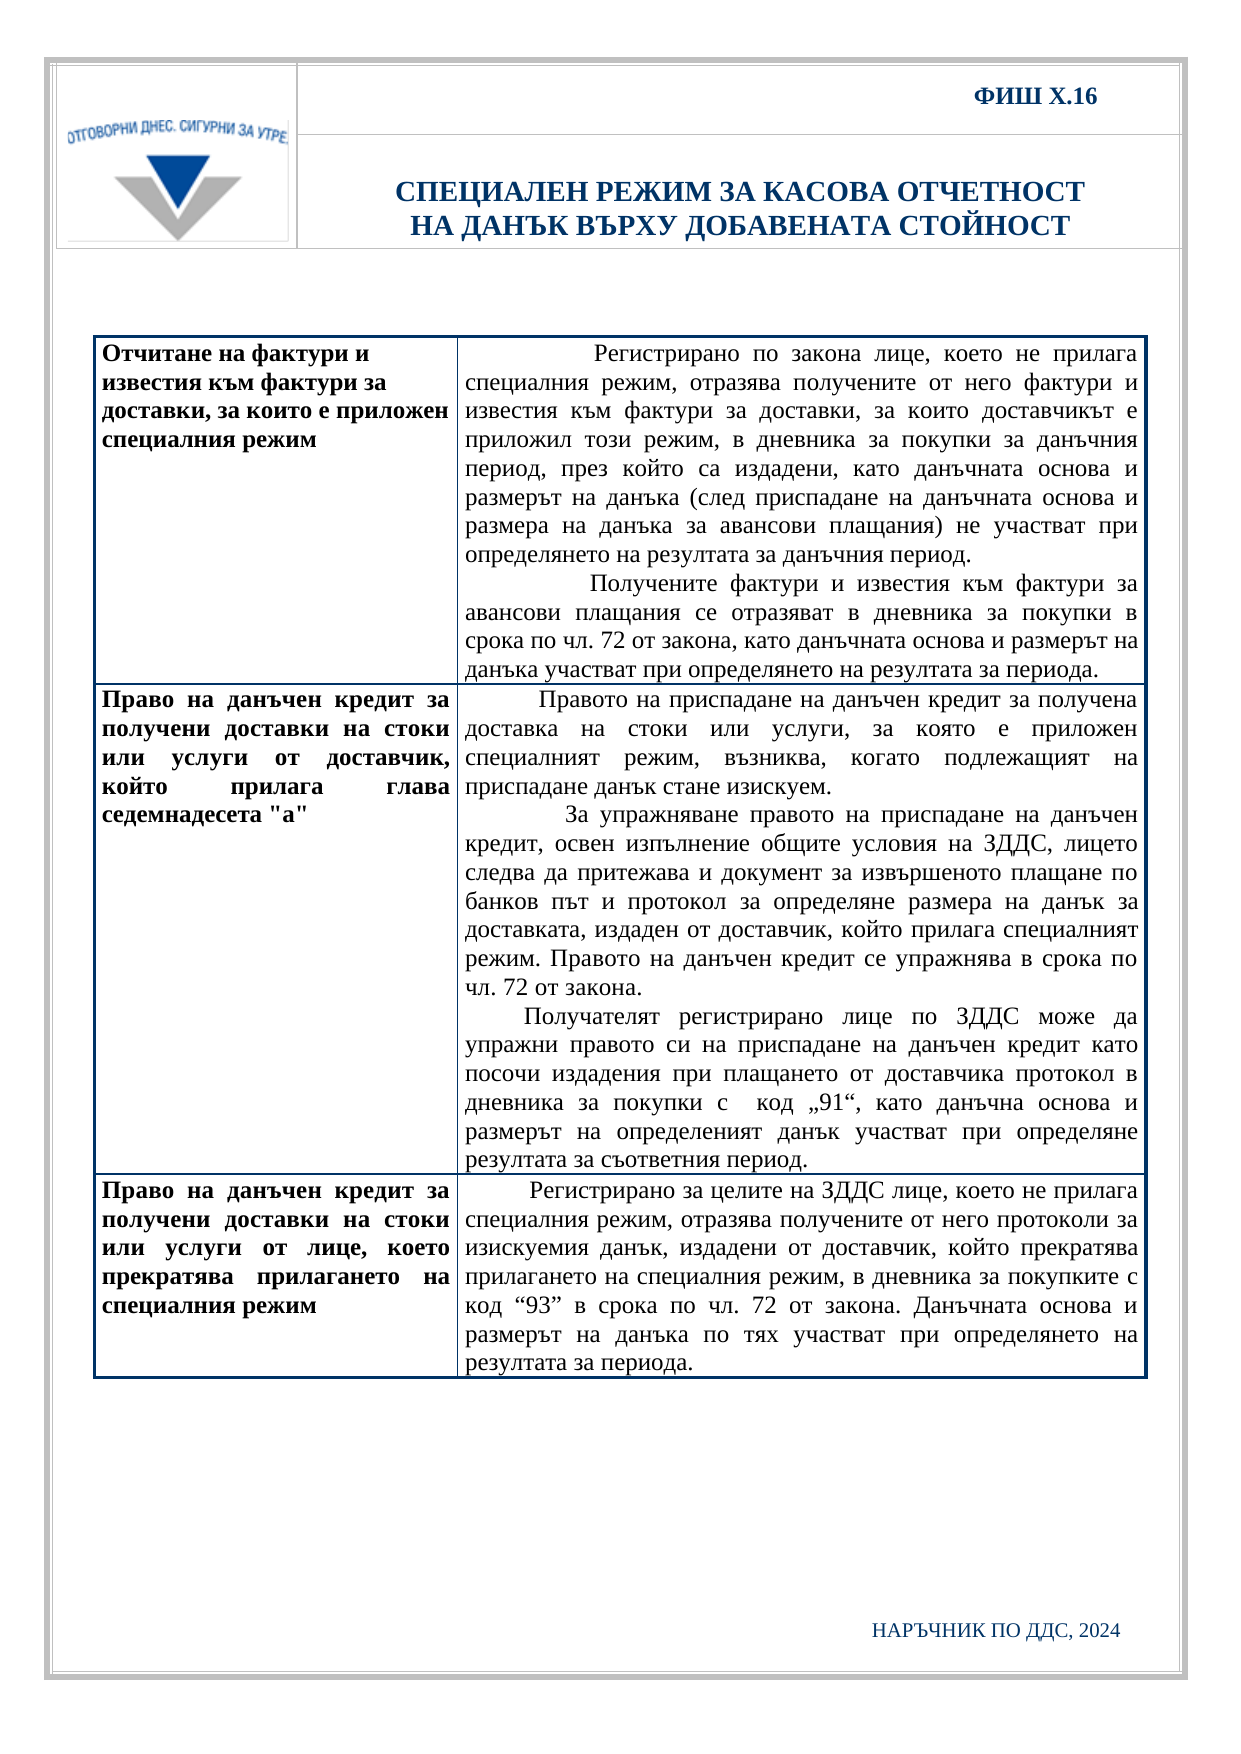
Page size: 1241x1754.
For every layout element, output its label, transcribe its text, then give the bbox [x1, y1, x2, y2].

table_cell Регистрирано за целите на ЗДДС лице, което не прилага специалния режим, отразява получените от него протоколи за изискуемия данък, издадени от доставчик, който прекратява прилагането на специалния режим, в дневника за покупките с код “93” в срока по чл. 72 от закона. Данъчната основа и размерът на данъка по тях участват при определянето на резултата за периода. [458, 1175, 1144, 1376]
picture [67, 120, 290, 243]
table_header Регистрирано по закона лице, което не прилага специалния режим, отразява получените от него фактури и известия към фактури за доставки, за които доставчикът е приложил този режим, в дневника за покупки за данъчния период, през който са издадени, като данъчната основа и размерът на данъка (след приспадане на данъчната основа и размера на данъка за авансови плащания) не участват при определянето на резултата за данъчния период. Получените фактури и известия към фактури за авансови плащания се отразяват в дневника за покупки в срока по чл. 72 от закона, като данъчната основа и размерът на данъка участват при определянето на резултата за периода. [458, 338, 1144, 683]
table_cell Право на данъчен кредит за получени доставки на стоки или услуги от лице, което прекратява прилагането на специалния режим [96, 1175, 457, 1376]
table_header Отчитане на фактури и известия към фактури за доставки, за които е приложен специалния режим [96, 338, 457, 683]
table_cell Правото на приспадане на данъчен кредит за получена доставка на стоки или услуги, за която е приложен специалният режим, възниква, когато подлежащият на приспадане данък стане изискуем. За упражняване правото на приспадане на данъчен кредит, освен изпълнение общите условия на ЗДДС, лицето следва да притежава и документ за извършеното плащане по банков път и протокол за определяне размера на данък за доставката, издаден от доставчик, който прилага специалният режим. Правото на данъчен кредит се упражнява в срока по чл. 72 от закона. Получателят регистрирано лице по ЗДДС може да упражни правото си на приспадане на данъчен кредит като посочи издадения при плащането от доставчика протокол в дневника за покупки с код „91“, като данъчна основа и размерът на определеният данък участват при определяне резултата за съответния период. [458, 685, 1144, 1173]
table_cell Право на данъчен кредит за получени доставки на стоки или услуги от доставчик, който прилага глава седемнадесета "а" [96, 685, 457, 1173]
